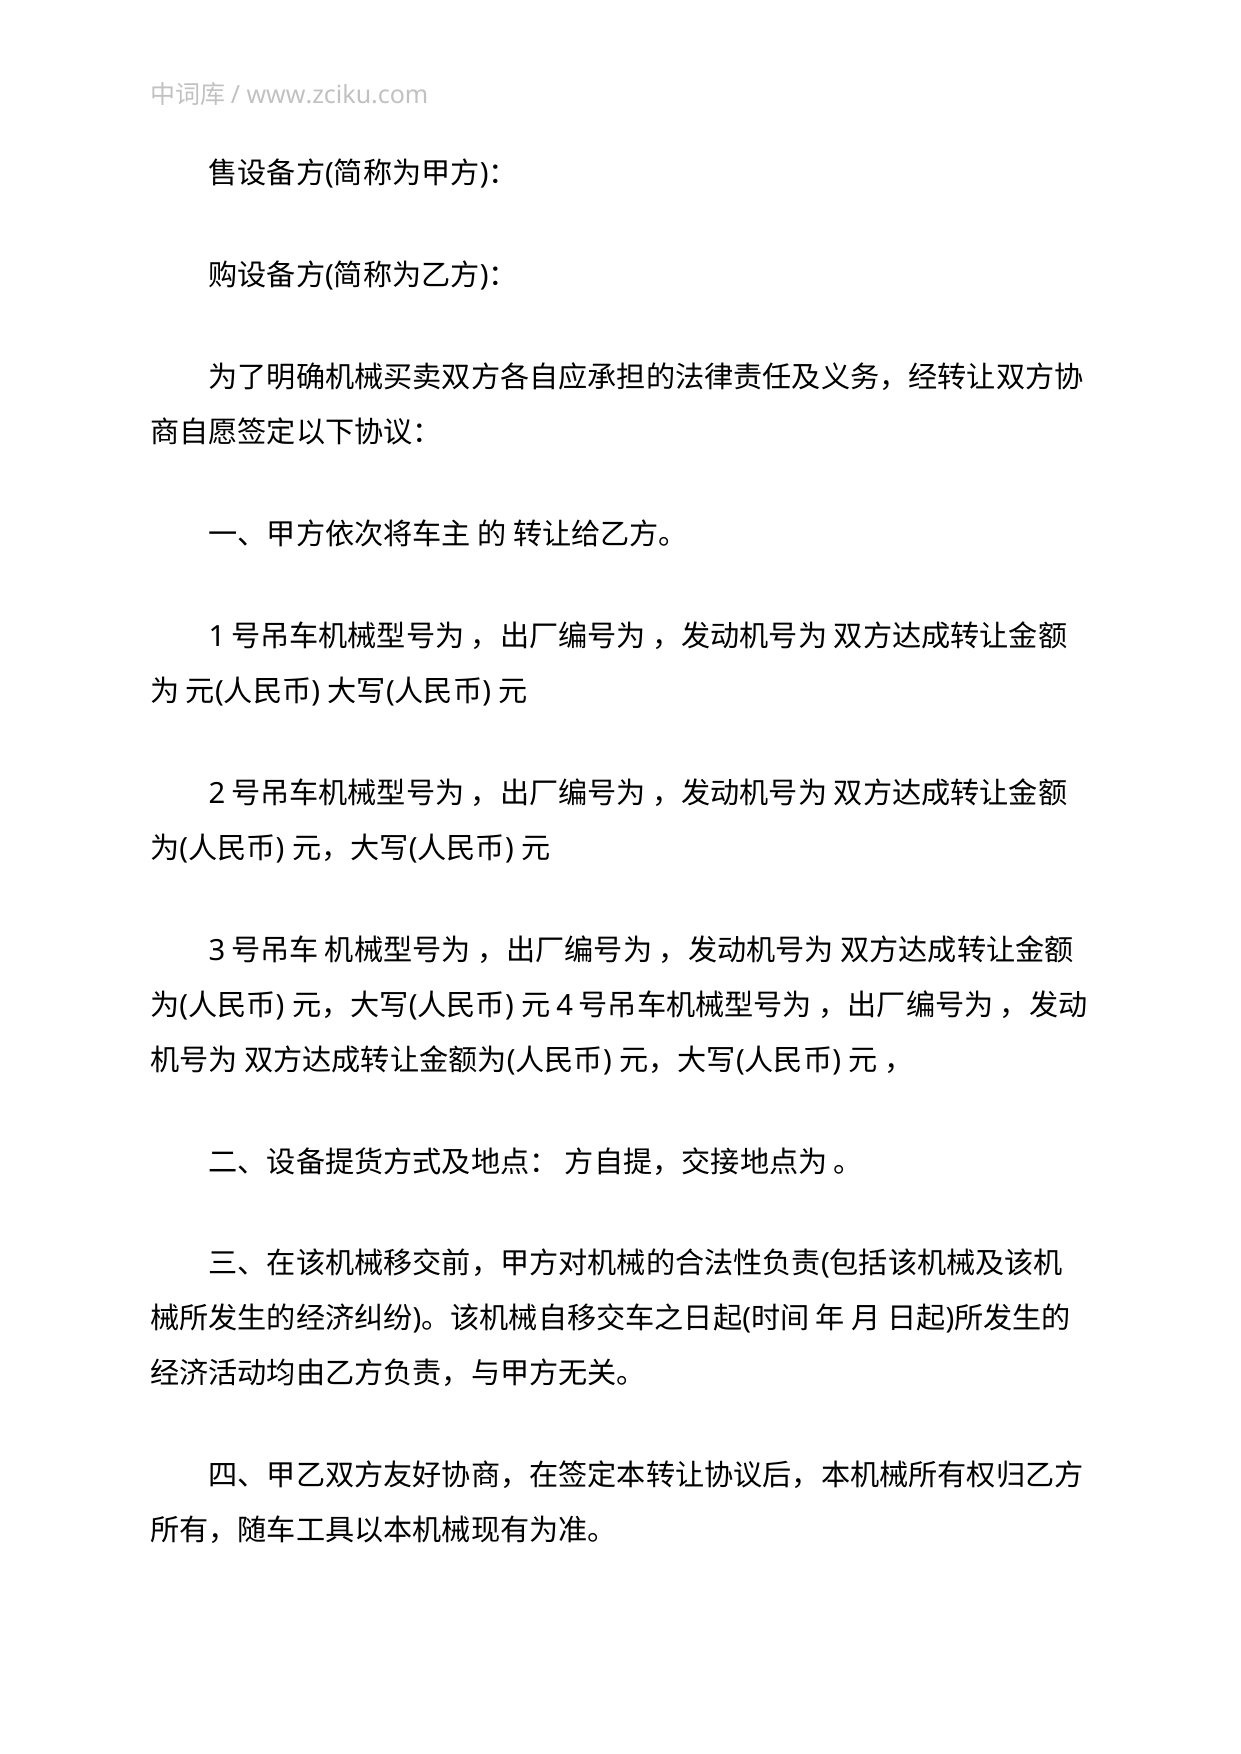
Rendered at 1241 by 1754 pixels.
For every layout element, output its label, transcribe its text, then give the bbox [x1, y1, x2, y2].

text 二、设备提货方式及地点： 方自提，交接地点为 。 [150, 1138, 1090, 1181]
text 购设备方(简称为乙方)： [150, 252, 1090, 294]
text 3号吊车 机械型号为 ，出厂编号为 ，发动机号为 双方达成转让金额为(人民币) 元，大写(人民币) 元4号吊车机械型号为 ，出厂编号为 ，发动机号为 双方达成转让金额为(人民币) 元，大写(人民币) 元 ， [150, 926, 1090, 1079]
text 四、甲乙双方友好协商，在签定本转让协议后，本机械所有权归乙方所有，随车工具以本机械现有为准。 [150, 1452, 1090, 1549]
text 2号吊车机械型号为 ，出厂编号为 ，发动机号为 双方达成转让金额为(人民币) 元，大写(人民币) 元 [150, 769, 1090, 867]
text 1号吊车机械型号为 ，出厂编号为 ，发动机号为 双方达成转让金额为 元(人民币) 大写(人民币) 元 [150, 612, 1090, 710]
text 三、在该机械移交前，甲方对机械的合法性负责(包括该机械及该机械所发生的经济纠纷)。该机械自移交车之日起(时间 年 月 日起)所发生的经济活动均由乙方负责，与甲方无关。 [150, 1240, 1090, 1392]
text 售设备方(简称为甲方)： [150, 150, 1090, 192]
text 为了明确机械买卖双方各自应承担的法律责任及义务，经转让双方协商自愿签定以下协议： [150, 354, 1090, 451]
text 一、甲方依次将车主 的 转让给乙方。 [150, 511, 1090, 553]
